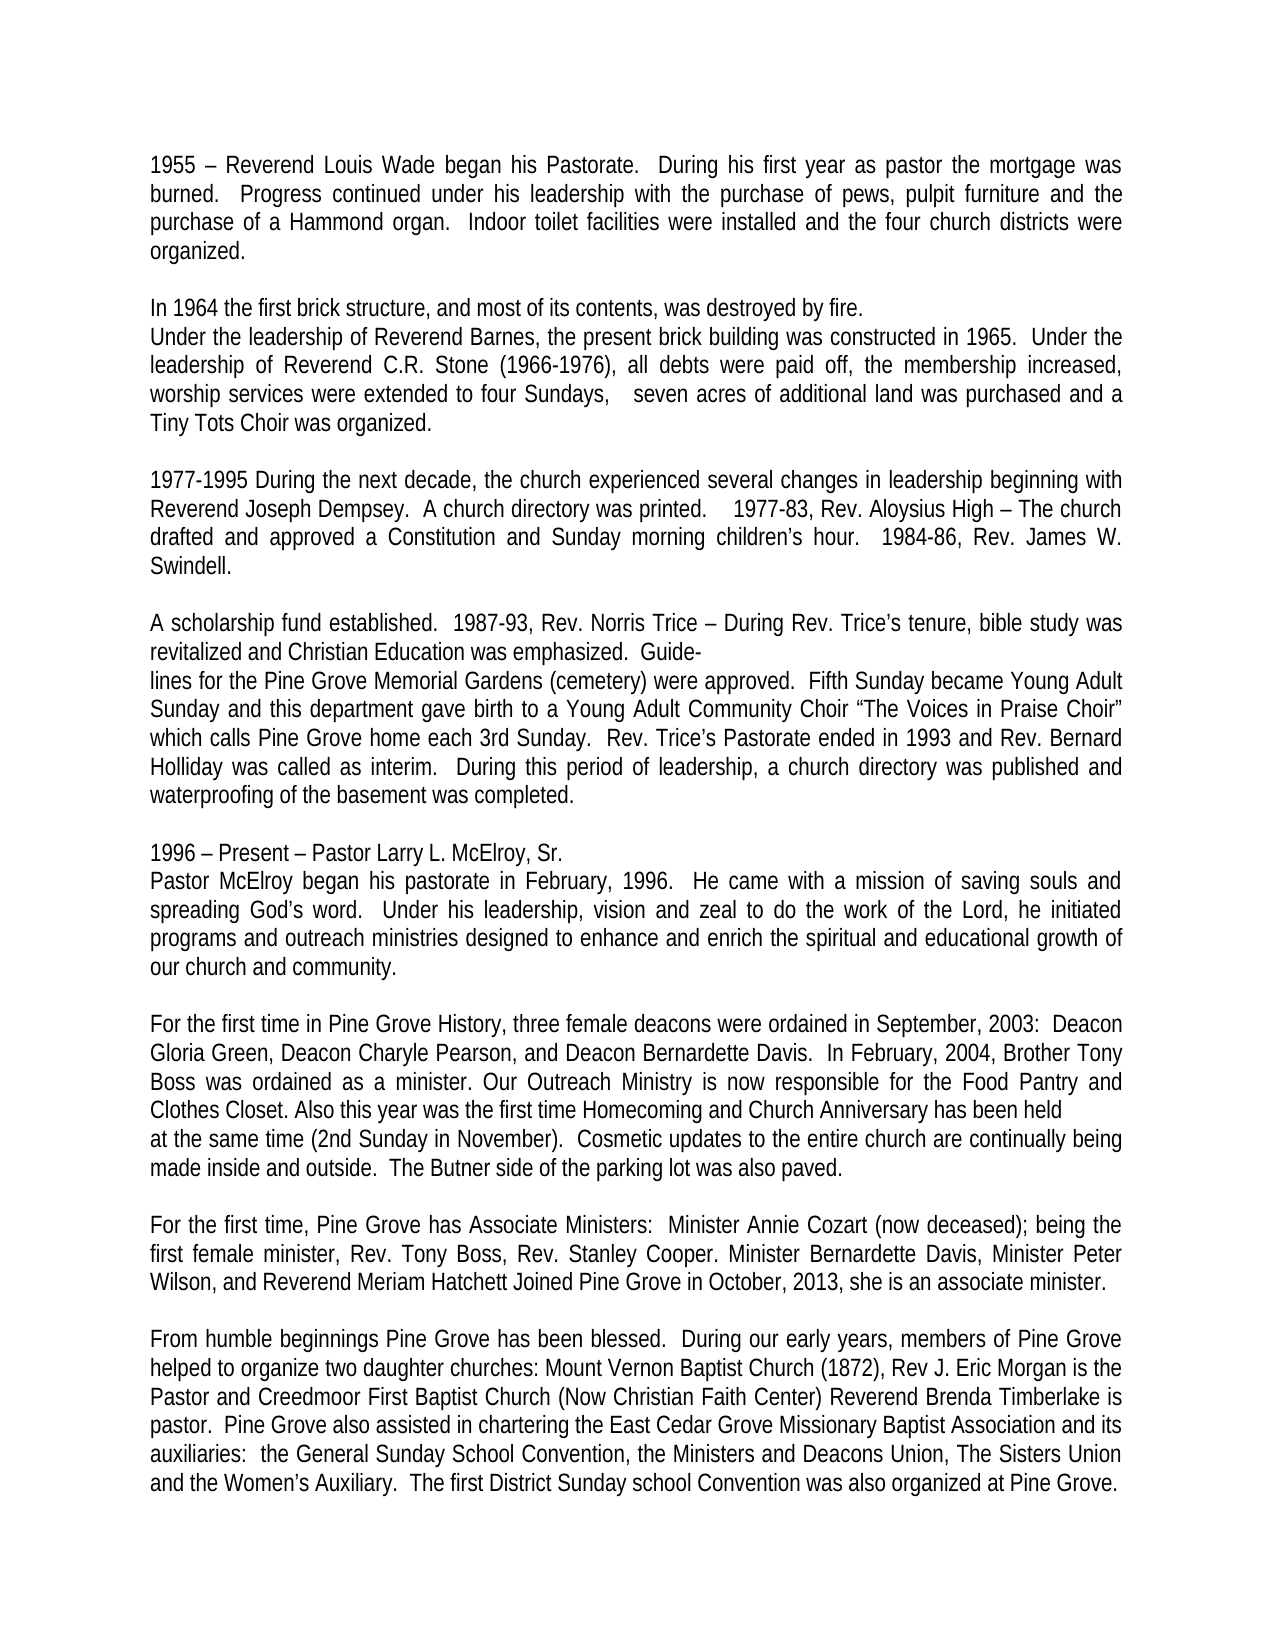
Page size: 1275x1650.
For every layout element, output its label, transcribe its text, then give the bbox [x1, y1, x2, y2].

text From humble beginnings Pine Grove has been blessed. During our early years, members of Pine Grove helped to organize two daughter churches: Mount Vernon Baptist Church (1872), Rev J. Eric Morgan is the Pastor and Creedmoor First Baptist Church (Now Christian Faith Center) Reverend Brenda Timberlake is pastor. Pine Grove also assisted in chartering the East Cedar Grove Missionary Baptist Association and its auxiliaries: the General Sunday School Convention, the Ministers and Deacons Union, The Sisters Union and the Women’s Auxiliary. The first District Sunday school Convention was also organized at Pine Grove. [150, 1324, 1125, 1496]
text A scholarship fund established. 1987-93, Rev. Norris Trice – During Rev. Trice’s tenure, bible study was revitalized and Christian Education was emphasized. Guide- [150, 608, 1125, 666]
text For the first time in Pine Grove History, three female deacons were ordained in September, 2003: Deacon Gloria Green, Deacon Charyle Pearson, and Deacon Bernardette Davis. In February, 2004, Brother Tony Boss was ordained as a minister. Our Outreach Ministry is now responsible for the Food Pantry and Clothes Closet. Also this year was the first time Homecoming and Church Anniversary has been held [150, 1009, 1125, 1124]
text lines for the Pine Grove Memorial Gardens (cemetery) were approved. Fifth Sunday became Young Adult Sunday and this department gave birth to a Young Adult Community Choir “The Voices in Praise Choir” which calls Pine Grove home each 3rd Sunday. Rev. Trice’s Pastorate ended in 1993 and Rev. Bernard Holliday was called as interim. During this period of leadership, a church directory was published and waterproofing of the basement was completed. [150, 666, 1125, 809]
text 1977-1995 During the next decade, the church experienced several changes in leadership beginning with Reverend Joseph Dempsey. A church directory was printed. 1977-83, Rev. Aloysius High – The church drafted and approved a Constitution and Sunday morning children’s hour. 1984-86, Rev. James W. Swindell. [150, 465, 1125, 580]
text For the first time, Pine Grove has Associate Ministers: Minister Annie Cozart (now deceased); being the first female minister, Rev. Tony Boss, Rev. Stanley Cooper. Minister Bernardette Davis, Minister Peter Wilson, and Reverend Meriam Hatchett Joined Pine Grove in October, 2013, she is an associate minister. [150, 1210, 1125, 1296]
text Under the leadership of Reverend Barnes, the present brick building was constructed in 1965. Under the leadership of Reverend C.R. Stone (1966-1976), all debts were paid off, the membership increased, worship services were extended to four Sundays, seven acres of additional land was purchased and a Tiny Tots Choir was organized. [150, 322, 1125, 436]
text 1955 – Reverend Louis Wade began his Pastorate. During his first year as pastor the mortgage was burned. Progress continued under his leadership with the purchase of pews, pulpit furniture and the purchase of a Hammond organ. Indoor toilet facilities were installed and the four church districts were organized. [150, 150, 1125, 264]
text 1996 – Present – Pastor Larry L. McElroy, Sr. [150, 837, 1125, 866]
text at the same time (2nd Sunday in November). Cosmetic updates to the entire church are continually being made inside and outside. The Butner side of the parking lot was also paved. [150, 1124, 1125, 1181]
text Pastor McElroy began his pastorate in February, 1996. He came with a mission of saving souls and spreading God’s word. Under his leadership, vision and zeal to do the work of the Lord, he initiated programs and outreach ministries designed to enhance and enrich the spiritual and educational growth of our church and community. [150, 866, 1125, 981]
text In 1964 the first brick structure, and most of its contents, was destroyed by fire. [150, 293, 1125, 322]
